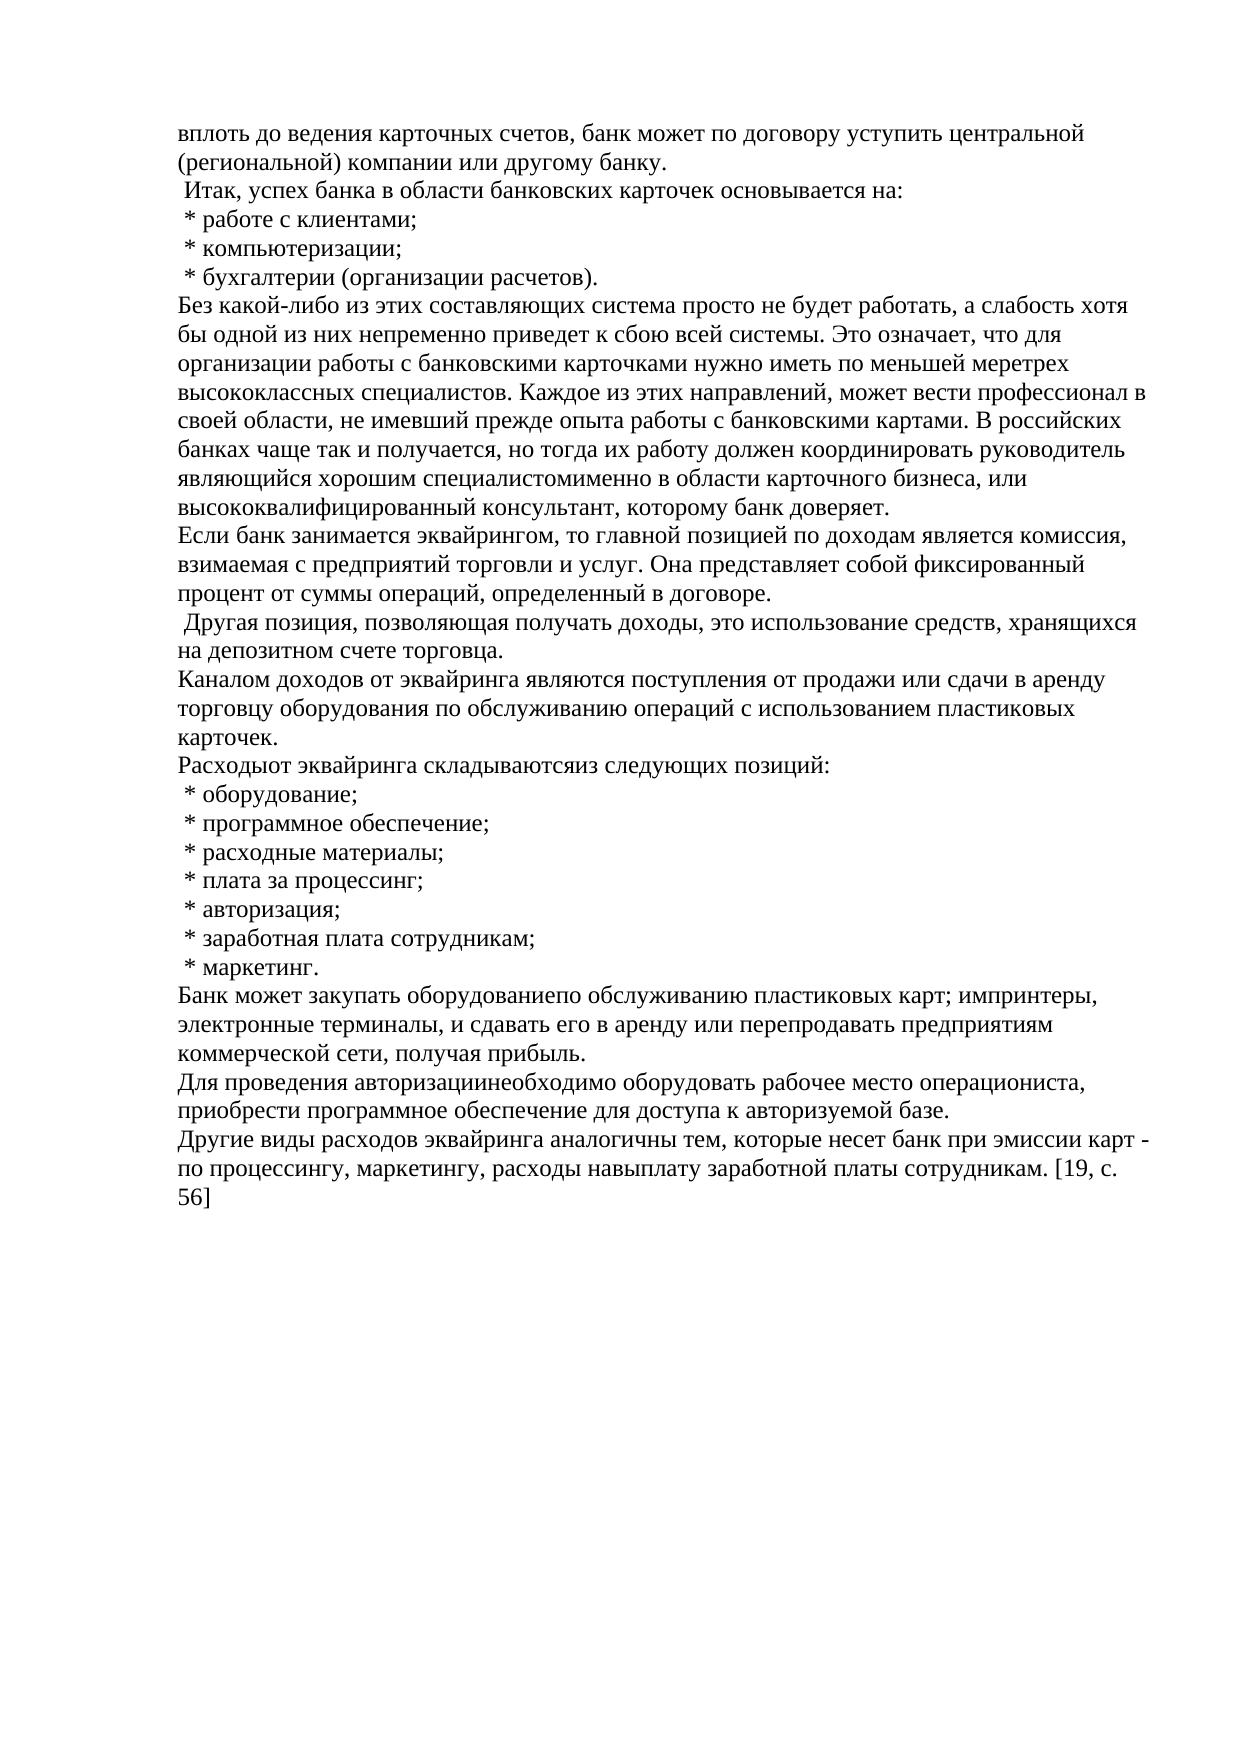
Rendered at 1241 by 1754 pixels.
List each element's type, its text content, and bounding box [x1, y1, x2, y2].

text * оборудование; [177, 779, 1152, 808]
text Другие виды расходов эквайринга аналогичны тем, которые несет банк при эмиссии карт - по процессингу, маркетингу, расходы навыплату заработной платы сотрудникам. [19, с. 56] [177, 1124, 1152, 1211]
text Каналом доходов от эквайринга являются поступления от продажи или сдачи в аренду торговцу оборудования по обслуживанию операций с использованием пластиковых карточек. [177, 664, 1152, 751]
text Расходыот эквайринга складываютсяиз следующих позиций: [177, 751, 1152, 779]
text * работе с клиентами; [177, 204, 1152, 233]
text * плата за процессинг; [177, 866, 1152, 894]
text * компьютеризации; [177, 233, 1152, 262]
text * заработная плата сотрудникам; [177, 923, 1152, 952]
text Без какой-либо из этих составляющих система просто не будет работать, а слабость хотя бы одной из них непременно приведет к сбою всей системы. Это означает, что для организации работы с банковскими карточками нужно иметь по меньшей меретрех высококлассных специалистов. Каждое из этих направлений, может вести профессионал в своей области, не имевший прежде опыта работы с банковскими картами. В российских банках чаще так и получается, но тогда их работу должен координировать руководитель являющийся хорошим специалистомименно в области карточного бизнеса, или высококвалифицированный консультант, которому банк доверяет. [177, 291, 1152, 521]
text * программное обеспечение; [177, 808, 1152, 837]
text * авторизация; [177, 894, 1152, 923]
text * расходные материалы; [177, 837, 1152, 866]
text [177, 118, 1152, 176]
text Итак, успех банка в области банковских карточек основывается на: [177, 176, 1152, 204]
text * бухгалтерии (организации расчетов). [177, 262, 1152, 291]
text Другая позиция, позволяющая получать доходы, это использование средств, хранящихся на депозитном счете торговца. [177, 607, 1152, 664]
text Банк может закупать оборудованиепо обслуживанию пластиковых карт; импринтеры, электронные терминалы, и сдавать его в аренду или перепродавать предприятиям коммерческой сети, получая прибыль. [177, 981, 1152, 1067]
text * маркетинг. [177, 952, 1152, 981]
text Для проведения авторизациинеобходимо оборудовать рабочее место операциониста, приобрести программное обеспечение для доступа к авторизуемой базе. [177, 1067, 1152, 1124]
text Если банк занимается эквайрингом, то главной позицией по доходам является комиссия, взимаемая с предприятий торговли и услуг. Она представляет собой фиксированный процент от суммы операций, определенный в договоре. [177, 521, 1152, 607]
